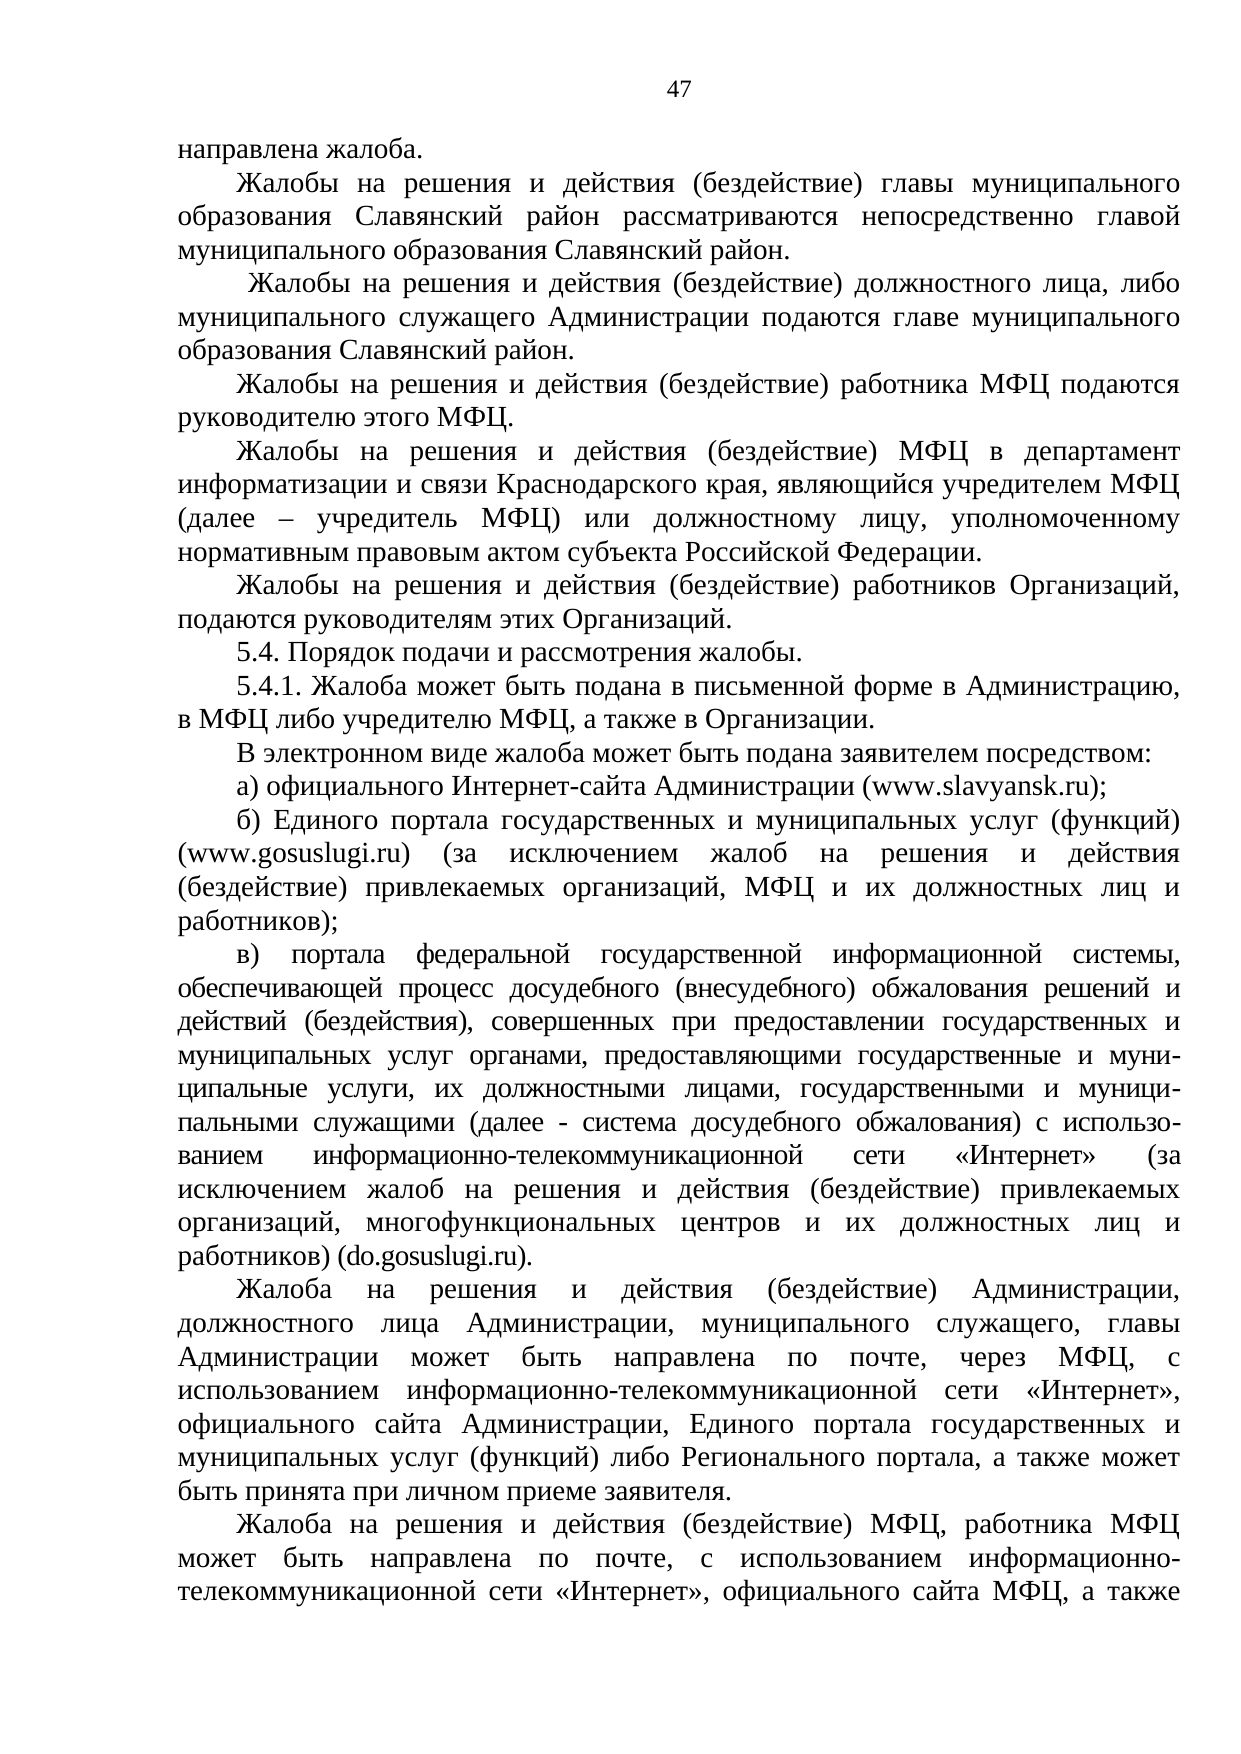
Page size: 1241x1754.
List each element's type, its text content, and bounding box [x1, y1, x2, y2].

text в) портала федеральной государственной информационной системы, обеспечивающей процесс досудебного (внесудебного) обжалования решений и действий (бездействия), совершенных при предоставлении государственных и муниципальных услуг органами, предоставляющими государственные и муниципальные услуги, их должностными лицами, государственными и муниципальными служащими (далее - система досудебного обжалования) с использованием информационно-телекоммуникационной сети «Интернет» (за исключением жалоб на решения и действия (бездействие) привлекаемых организаций, многофункциональных центров и их должностных лиц и работников) (do.gosuslugi.ru). [177, 936, 1181, 1272]
text а) официального Интернет-сайта Администрации (www.slavyansk.ru); [177, 768, 1181, 802]
text В электронном виде жалоба может быть подана заявителем посредством: [177, 735, 1181, 768]
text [177, 1506, 1181, 1607]
text Жалобы на решения и действия (бездействие) работника МФЦ подаются руководителю этого МФЦ. [177, 366, 1181, 433]
text б) Единого портала государственных и муниципальных услуг (функций) (www.gosuslugi.ru) (за исключением жалоб на решения и действия (бездействие) привлекаемых организаций, МФЦ и их должностных лиц и работников); [177, 802, 1181, 936]
text 5.4.1. Жалоба может быть подана в письменной форме в Администрацию, в МФЦ либо учредителю МФЦ, а также в Организации. [177, 668, 1181, 735]
text Жалобы на решения и действия (бездействие) МФЦ в департамент информатизации и связи Краснодарского края, являющийся учредителем МФЦ (далее – учредитель МФЦ) или должностному лицу, уполномоченному нормативным правовым актом субъекта Российской Федерации. [177, 433, 1181, 567]
text Жалобы на решения и действия (бездействие) работников Организаций, подаются руководителям этих Организаций. [177, 567, 1181, 634]
text Жалобы на решения и действия (бездействие) главы муниципального образования Славянский район рассматриваются непосредственно главой муниципального образования Славянский район. [177, 165, 1181, 265]
text Жалобы на решения и действия (бездействие) должностного лица, либо муниципального служащего Администрации подаются главе муниципального образования Славянский район. [177, 265, 1181, 366]
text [177, 131, 1181, 165]
text 5.4. Порядок подачи и рассмотрения жалобы. [177, 634, 1181, 668]
text Жалоба на решения и действия (бездействие) Администрации, должностного лица Администрации, муниципального служащего, главы Администрации может быть направлена по почте, через МФЦ, с использованием информационно-телекоммуникационной сети «Интернет», официального сайта Администрации, Единого портала государственных и муниципальных услуг (функций) либо Регионального портала, а также может быть принята при личном приеме заявителя. [177, 1272, 1181, 1506]
